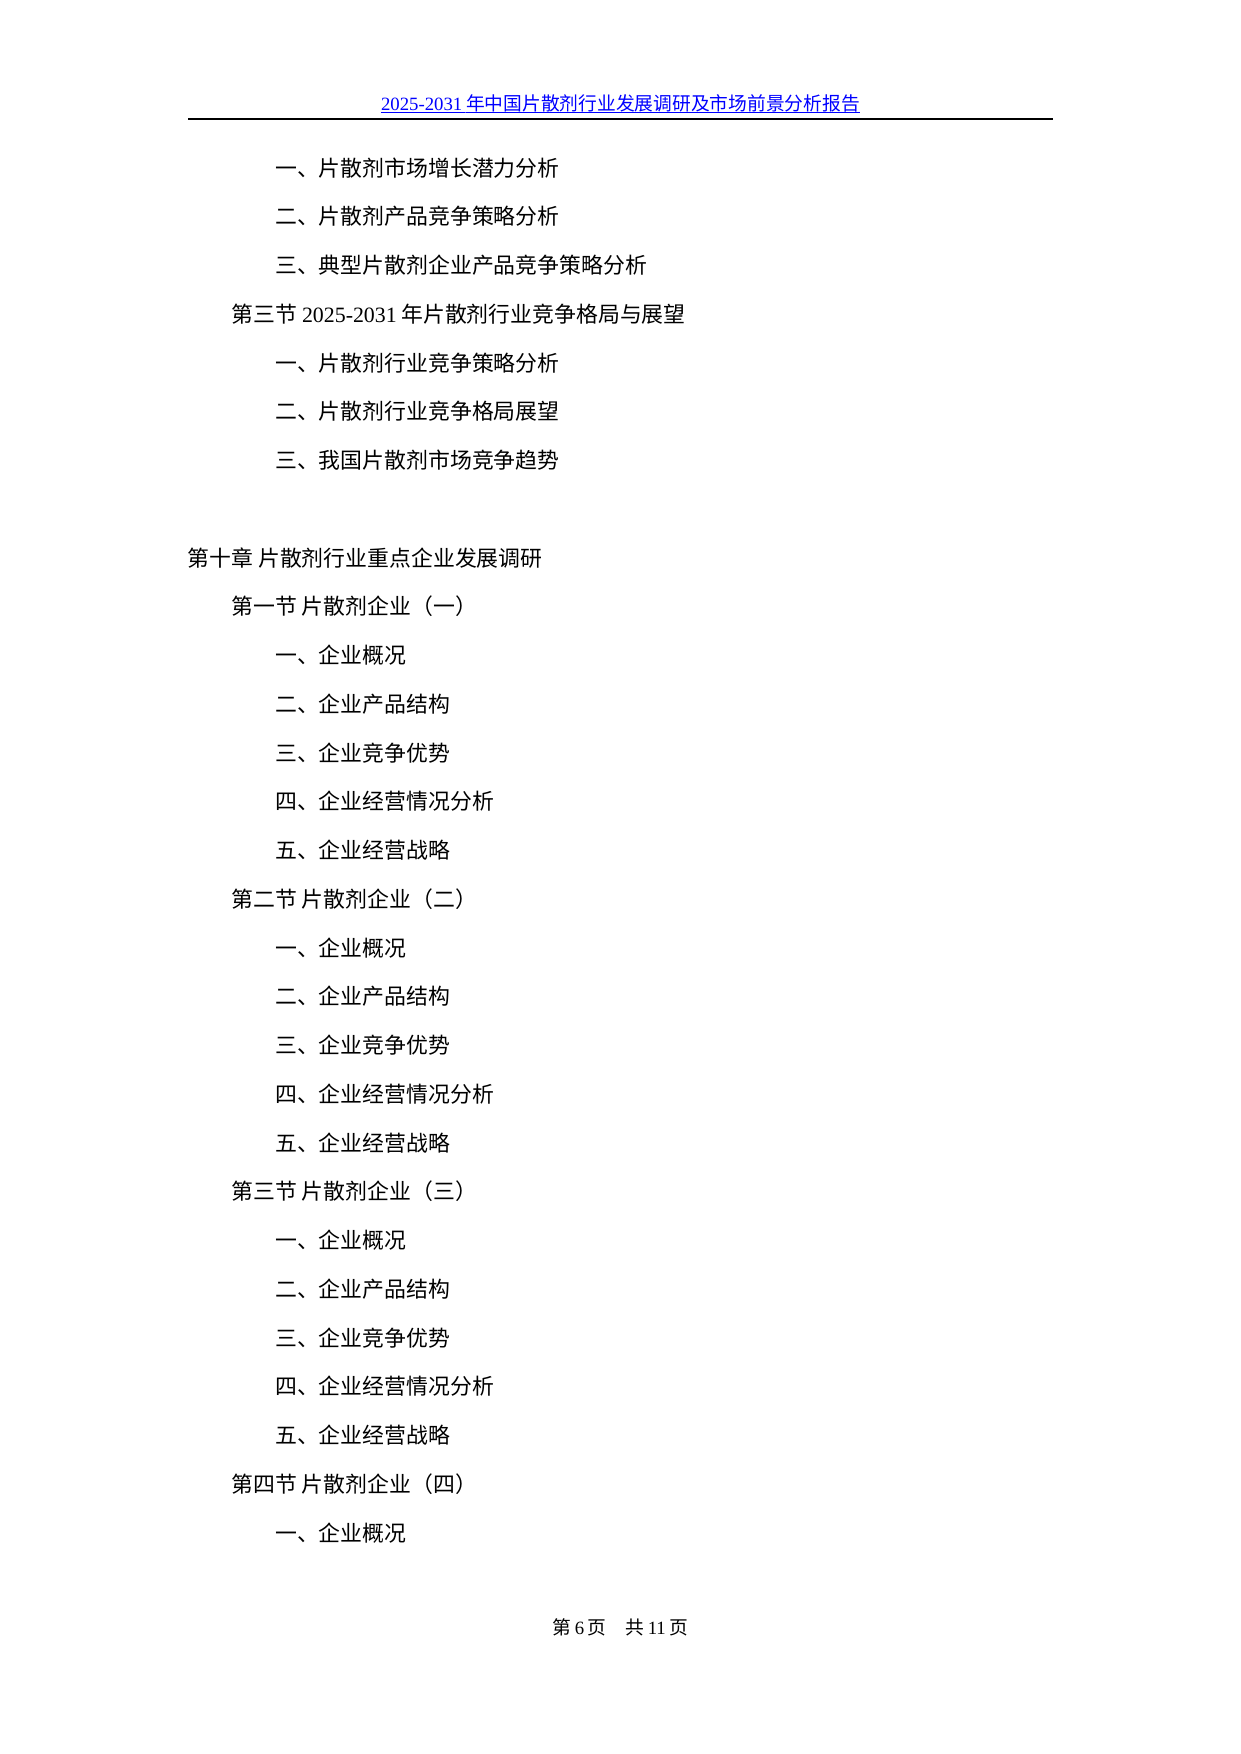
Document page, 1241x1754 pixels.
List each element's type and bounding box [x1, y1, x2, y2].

text [187, 150, 1053, 1548]
